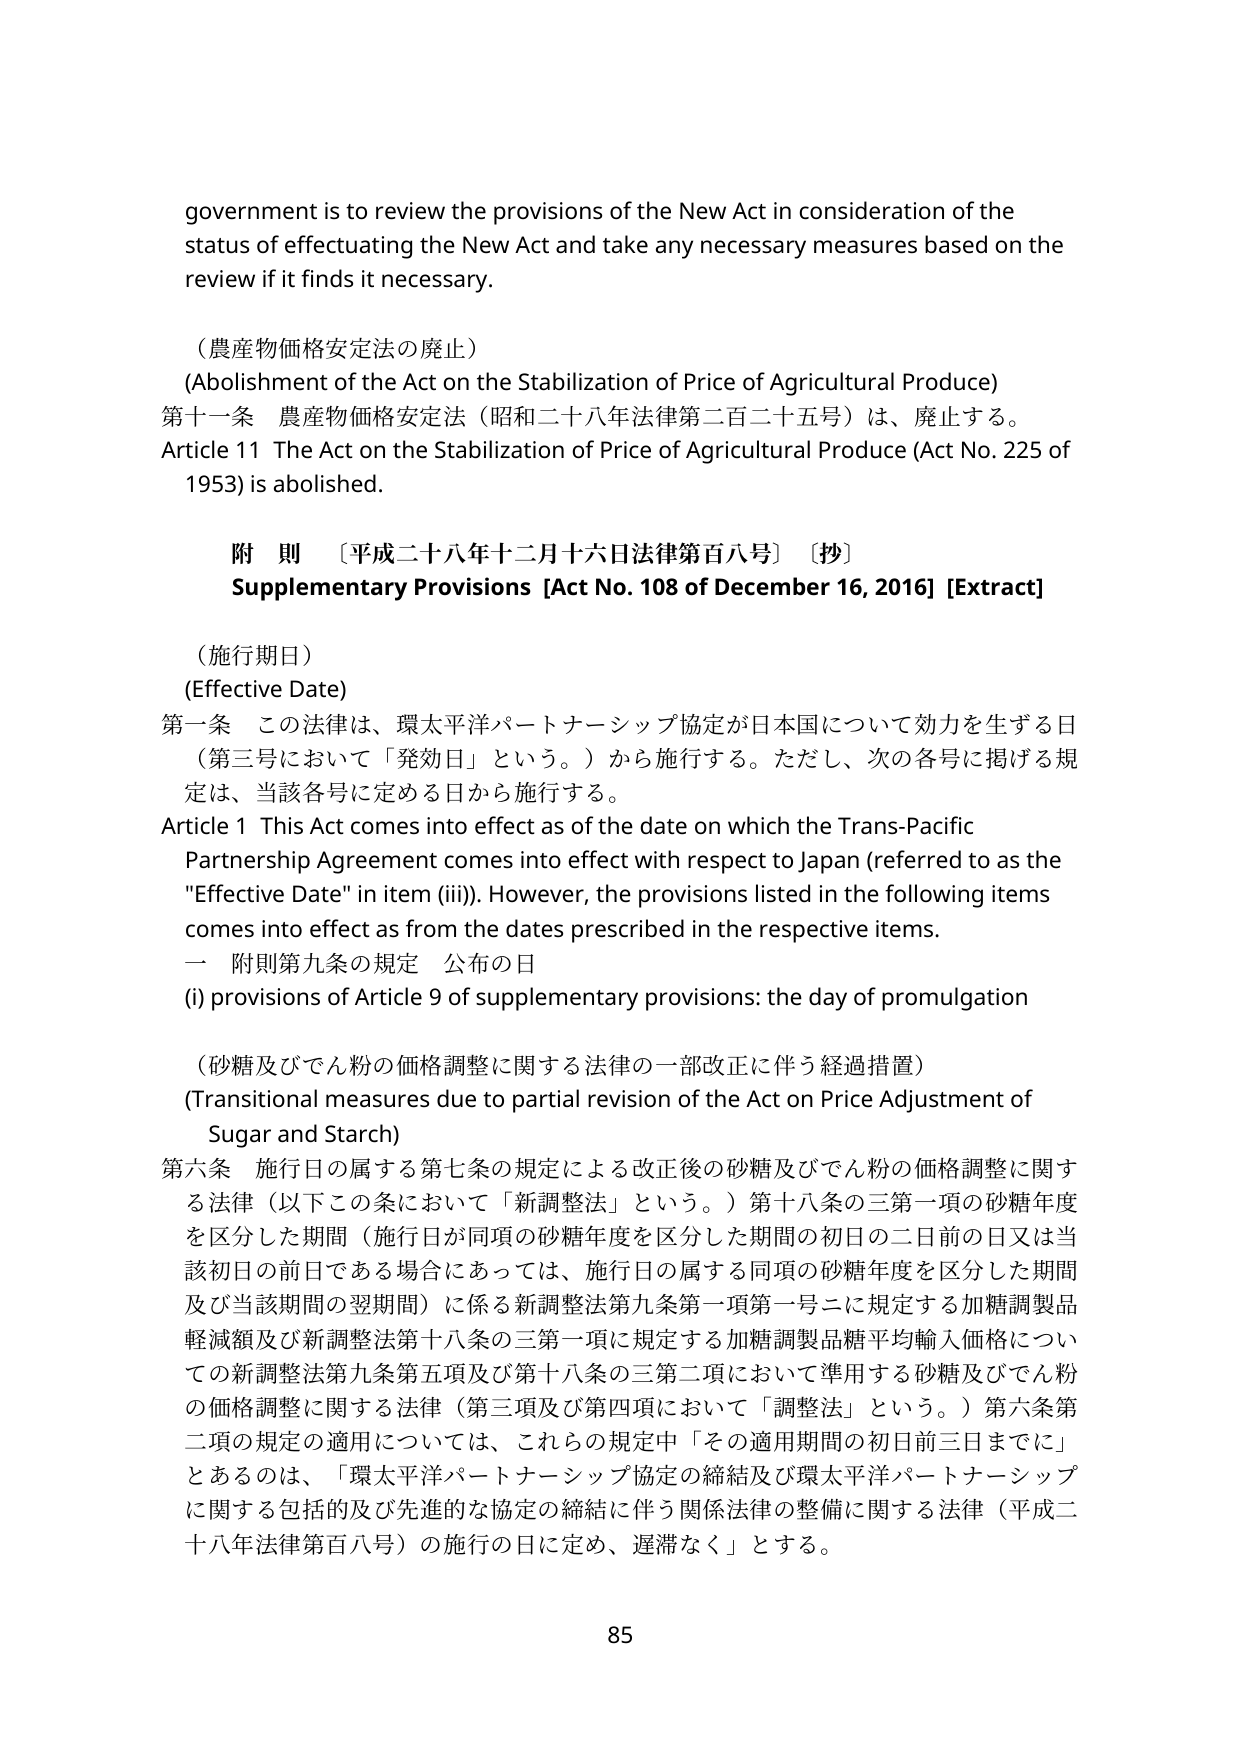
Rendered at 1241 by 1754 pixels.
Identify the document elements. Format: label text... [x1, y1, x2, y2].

text (Abolishment of the Act on the Stabilization of Price of Agricultural Produce) [184, 364, 1079, 399]
text （農産物価格安定法の廃止） [184, 330, 1079, 364]
text 一 附則第九条の規定 公布の日 [184, 945, 1079, 979]
text 第六条 施行日の属する第七条の規定による改正後の砂糖及びでん粉の価格調整に関する法律（以下この条において「新調整法」という。）第十八条の三第一項の砂糖年度を区分した期間（施行日が同項の砂糖年度を区分した期間の初日の二日前の日又は当該初日の前日である場合にあっては、施行日の属する同項の砂糖年度を区分した期間及び当該期間の翌期間）に係る新調整法第九条第一項第一号ニに規定する加糖調製品軽減額及び新調整法第十八条の三第一項に規定する加糖調製品糖平均輸入価格についての新調整法第九条第五項及び第十八条の三第二項において準用する砂糖及びでん粉の価格調整に関する法律（第三項及び第四項において「調整法」という。）第六条第二項の規定の適用については、これらの規定中「その適用期間の初日前三日までに」とあるのは、「環太平洋パートナーシップ協定の締結及び環太平洋パートナーシップに関する包括的及び先進的な協定の締結に伴う関係法律の整備に関する法律（平成二十八年法律第百八号）の施行の日に定め、遅滞なく」とする。 [161, 1150, 1079, 1560]
text Article 11 The Act on the Stabilization of Price of Agricultural Produce (Act No. 225 of 1953) is abolished. [161, 433, 1079, 501]
text (Effective Date) [184, 672, 1079, 706]
text 第十一条 農産物価格安定法（昭和二十八年法律第二百二十五号）は、廃止する。 [161, 399, 1079, 433]
text (Transitional measures due to partial revision of the Act on Price Adjustment of Sugar and Starch) [184, 1082, 1079, 1150]
text Supplementary Provisions [Act No. 108 of December 16, 2016] [Extract] [230, 569, 1079, 604]
text 附 則 〔平成二十八年十二月十六日法律第百八号〕〔抄〕 [230, 535, 1079, 569]
text Article 1 This Act comes into effect as of the date on which the Trans-Pacific Partnership Agreement comes into effect with respect to Japan (referred to as the "Effective Date" in item (iii)). However, the provisions listed in the following items comes into effect as from the dates prescribed in the respective items. [161, 809, 1079, 945]
text （施行期日） [184, 638, 1079, 672]
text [161, 194, 1079, 296]
text (i) provisions of Article 9 of supplementary provisions: the day of promulgation [184, 979, 1079, 1014]
text （砂糖及びでん粉の価格調整に関する法律の一部改正に伴う経過措置） [184, 1048, 1079, 1082]
text 第一条 この法律は、環太平洋パートナーシップ協定が日本国について効力を生ずる日（第三号において「発効日」という。）から施行する。ただし、次の各号に掲げる規定は、当該各号に定める日から施行する。 [161, 706, 1079, 809]
